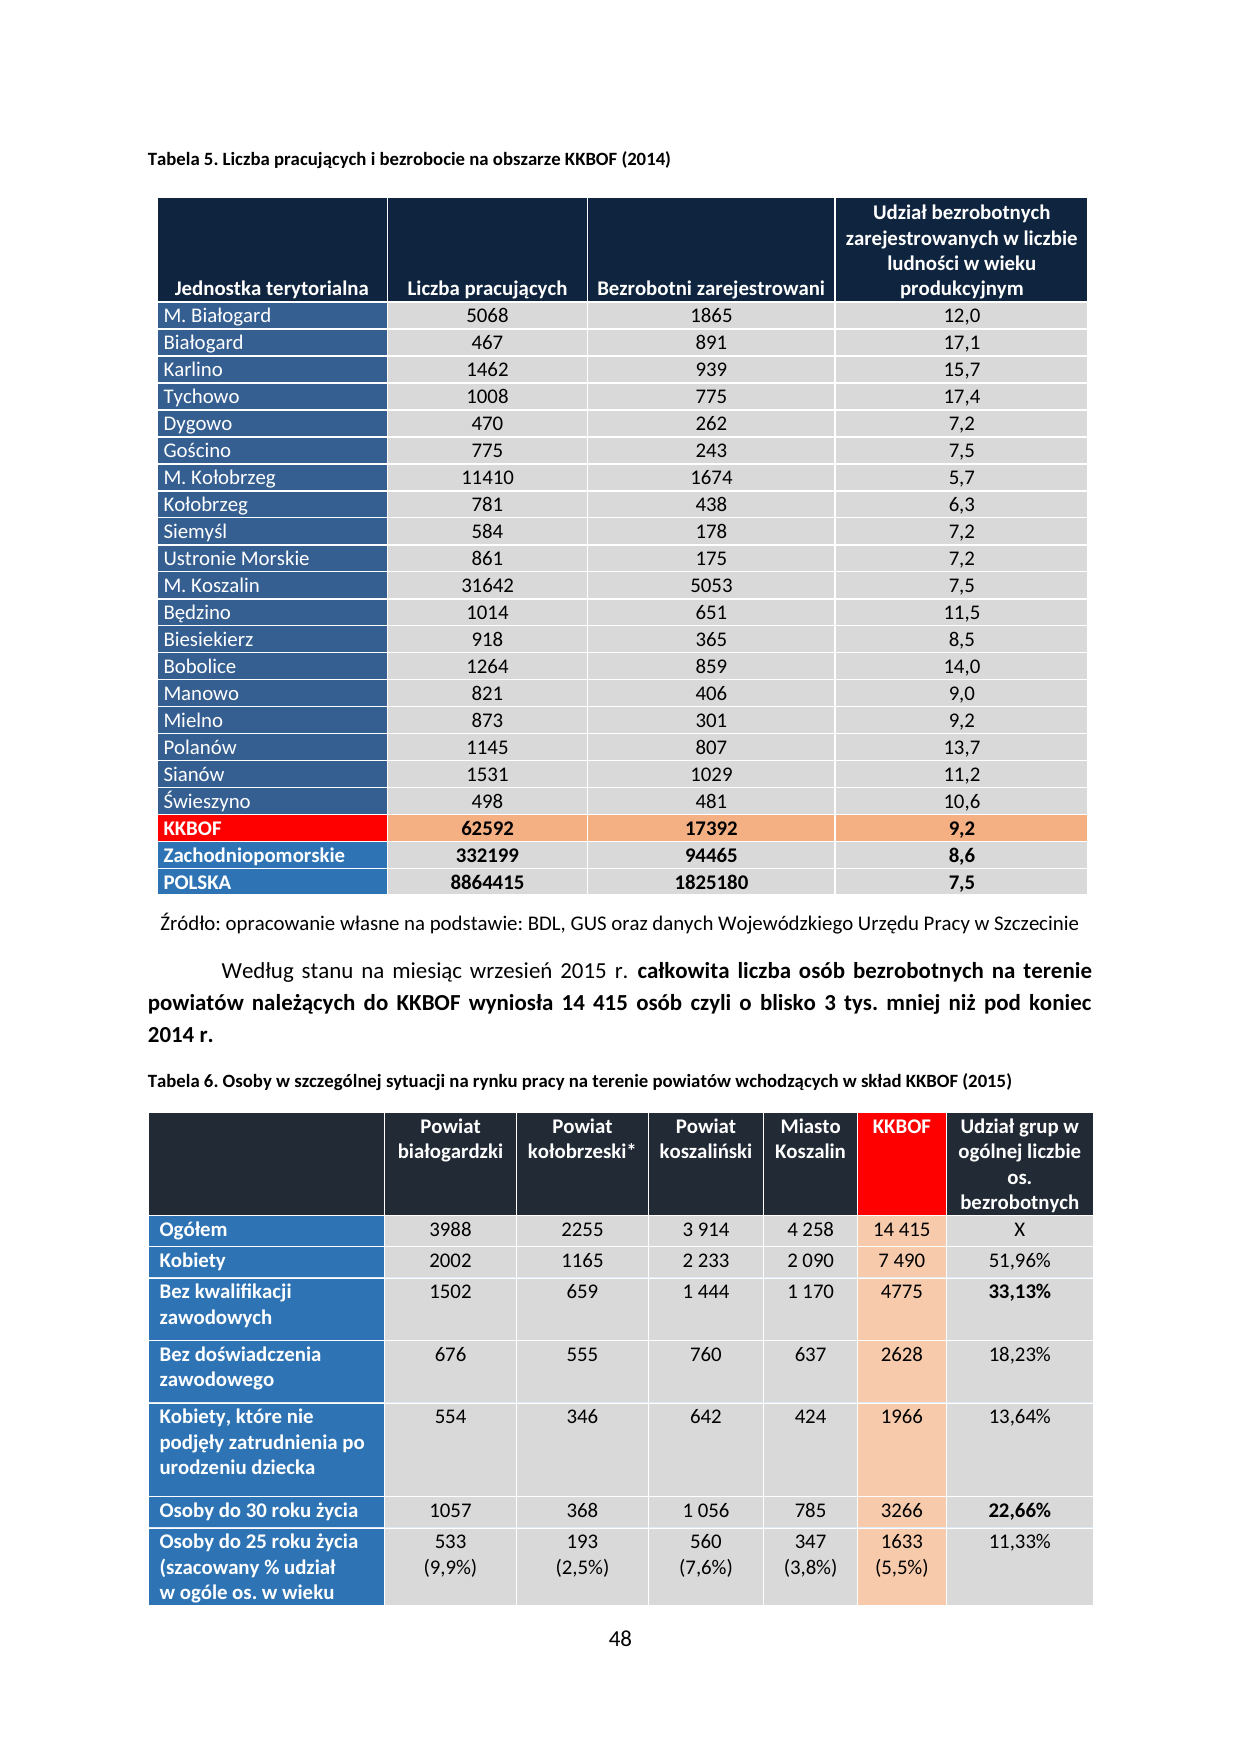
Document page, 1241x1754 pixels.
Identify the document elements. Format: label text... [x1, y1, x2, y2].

table_header Udział bezrobotnych zarejestrowanych w liczbie ludności w wieku produkcyjnym [836, 198, 1087, 301]
table_cell Białogard [158, 330, 387, 355]
table_header Powiat kołobrzeski* [517, 1113, 648, 1215]
table_cell X [947, 1216, 1093, 1246]
table_cell 918 [388, 626, 587, 652]
table_cell 11,33% [947, 1529, 1093, 1605]
table_cell 2002 [385, 1247, 516, 1277]
text Tabela 5. Liczba pracujących i bezrobocie na obszarze KKBOF (2014) [148, 148, 1093, 171]
table_cell Ogółem [149, 1216, 384, 1246]
table_cell 9,2 [836, 707, 1087, 733]
table_cell 424 [764, 1404, 857, 1496]
table_cell 1825180 [588, 869, 834, 894]
table_cell 33,13% [947, 1279, 1093, 1340]
table_cell 533 (9,9%) [385, 1529, 516, 1605]
table_cell 193 (2,5%) [517, 1529, 648, 1605]
table_cell 94465 [588, 842, 834, 868]
table_cell 8864415 [388, 869, 587, 894]
table_cell Kobiety [149, 1247, 384, 1277]
table_cell 659 [517, 1279, 648, 1340]
table_cell Bez doświadczenia zawodowego [149, 1341, 384, 1402]
table_cell 22,66% [947, 1497, 1093, 1527]
table_cell 17,1 [836, 330, 1087, 355]
table_cell Kołobrzeg [158, 492, 387, 517]
table_header Powiat koszaliński [649, 1113, 763, 1215]
table_cell 17,4 [836, 384, 1087, 409]
table_cell 4775 [858, 1279, 946, 1340]
table_cell Tychowo [158, 384, 387, 409]
table_cell 262 [588, 411, 834, 436]
table_cell 760 [649, 1341, 763, 1402]
table_cell Będzino [158, 600, 387, 625]
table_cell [149, 1529, 384, 1605]
table_cell 9,2 [836, 815, 1087, 841]
table_cell Manowo [158, 680, 387, 706]
table_cell POLSKA [158, 869, 387, 894]
table_header [149, 1113, 384, 1215]
table_cell 10,6 [836, 788, 1087, 814]
table_cell 7,2 [836, 546, 1087, 571]
table_cell 775 [388, 438, 587, 463]
table_cell 1 170 [764, 1279, 857, 1340]
table_cell 584 [388, 518, 587, 544]
table_cell 555 [517, 1341, 648, 1402]
table_cell 7,2 [836, 411, 1087, 436]
table_cell 1264 [388, 653, 587, 679]
table_cell 332199 [388, 842, 587, 868]
table_cell 347 (3,8%) [764, 1529, 857, 1605]
table_cell 5053 [588, 572, 834, 598]
table_cell Gościno [158, 438, 387, 463]
table_cell 243 [588, 438, 834, 463]
table_cell 13,64% [947, 1404, 1093, 1496]
table_cell Bez kwalifikacji zawodowych [149, 1279, 384, 1340]
table_cell 7,5 [836, 438, 1087, 463]
table_cell Sianów [158, 761, 387, 787]
table_cell 15,7 [836, 357, 1087, 382]
table_cell 3988 [385, 1216, 516, 1246]
table_cell 7,5 [836, 572, 1087, 598]
table_cell 3266 [858, 1497, 946, 1527]
text Według stanu na miesiąc wrzesień 2015 r. całkowita liczba osób bezrobotnych na terenie powiatów należących do KKBOF wyniosła 14 415 osób czyli o blisko 3 tys. mniej niż pod koniec 2014 r. [148, 956, 1093, 1048]
table_cell 637 [764, 1341, 857, 1402]
table_header Miasto Koszalin [764, 1113, 857, 1215]
table_cell 14 415 [858, 1216, 946, 1246]
table_cell 3 914 [649, 1216, 763, 1246]
table_cell 1633 (5,5%) [858, 1529, 946, 1605]
table_cell 9,0 [836, 680, 1087, 706]
table_cell 406 [588, 680, 834, 706]
table_cell 873 [388, 707, 587, 733]
table_cell 11,5 [836, 600, 1087, 625]
table_cell 1531 [388, 761, 587, 787]
table_cell 1165 [517, 1247, 648, 1277]
table_cell 1502 [385, 1279, 516, 1340]
text Źródło: opracowanie własne na podstawie: BDL, GUS oraz danych Wojewódzkiego Urzędu Pracy w Szczecinie [148, 910, 1093, 936]
table_cell 1008 [388, 384, 587, 409]
table_cell 807 [588, 734, 834, 760]
table_cell 178 [588, 518, 834, 544]
table_cell 62592 [388, 815, 587, 841]
table_cell 467 [388, 330, 587, 355]
table_cell 1029 [588, 761, 834, 787]
table_cell Bobolice [158, 653, 387, 679]
table_cell 6,3 [836, 492, 1087, 517]
table_cell 438 [588, 492, 834, 517]
table_cell 781 [388, 492, 587, 517]
table_cell KKBOF [158, 815, 387, 841]
table_cell 2628 [858, 1341, 946, 1402]
table_cell 821 [388, 680, 587, 706]
table_cell 1 444 [649, 1279, 763, 1340]
table_cell 8,6 [836, 842, 1087, 868]
table_cell 7,5 [836, 869, 1087, 894]
table_cell Osoby do 30 roku życia [149, 1497, 384, 1527]
table_cell 1966 [858, 1404, 946, 1496]
table_cell 560 (7,6%) [649, 1529, 763, 1605]
table_cell Dygowo [158, 411, 387, 436]
table_cell 859 [588, 653, 834, 679]
table_header Udział grup w ogólnej liczbie os. bezrobotnych [947, 1113, 1093, 1215]
table_cell M. Koszalin [158, 572, 387, 598]
table_cell 1 056 [649, 1497, 763, 1527]
table_cell Kobiety, które nie podjęły zatrudnienia po urodzeniu dziecka [149, 1404, 384, 1496]
table_cell 2 090 [764, 1247, 857, 1277]
table_cell 5,7 [836, 465, 1087, 490]
table_cell M. Białogard [158, 303, 387, 328]
table_cell Świeszyno [158, 788, 387, 814]
table_cell 861 [388, 546, 587, 571]
table_cell 31642 [388, 572, 587, 598]
table_cell 7,2 [836, 518, 1087, 544]
table_cell 346 [517, 1404, 648, 1496]
table_cell 651 [588, 600, 834, 625]
table_cell 12,0 [836, 303, 1087, 328]
table_cell Mielno [158, 707, 387, 733]
table_cell 2 233 [649, 1247, 763, 1277]
table_cell 554 [385, 1404, 516, 1496]
table_cell 8,5 [836, 626, 1087, 652]
table_cell 470 [388, 411, 587, 436]
table_cell 1462 [388, 357, 587, 382]
table_cell 301 [588, 707, 834, 733]
table_cell 642 [649, 1404, 763, 1496]
table_cell 11,2 [836, 761, 1087, 787]
table_cell M. Kołobrzeg [158, 465, 387, 490]
table_cell 1865 [588, 303, 834, 328]
table_cell 368 [517, 1497, 648, 1527]
table_cell 891 [588, 330, 834, 355]
table_header Powiat białogardzki [385, 1113, 516, 1215]
table_cell 13,7 [836, 734, 1087, 760]
table_header Liczba pracujących [388, 198, 587, 301]
table_cell 1145 [388, 734, 587, 760]
table_cell 14,0 [836, 653, 1087, 679]
table_cell 775 [588, 384, 834, 409]
table_cell 481 [588, 788, 834, 814]
table_cell 11410 [388, 465, 587, 490]
table_cell 51,96% [947, 1247, 1093, 1277]
table_cell Biesiekierz [158, 626, 387, 652]
table_cell 5068 [388, 303, 587, 328]
table_header KKBOF [858, 1113, 946, 1215]
table_cell 175 [588, 546, 834, 571]
table_cell 785 [764, 1497, 857, 1527]
table_cell 7 490 [858, 1247, 946, 1277]
table_cell Polanów [158, 734, 387, 760]
table_cell Ustronie Morskie [158, 546, 387, 571]
table_cell 4 258 [764, 1216, 857, 1246]
table_cell 939 [588, 357, 834, 382]
text Tabela 6. Osoby w szczególnej sytuacji na rynku pracy na terenie powiatów wchodzących w skład KKBOF (2015) [148, 1069, 1093, 1092]
table_cell 18,23% [947, 1341, 1093, 1402]
table_cell 2255 [517, 1216, 648, 1246]
table_cell 1014 [388, 600, 587, 625]
table_cell Zachodniopomorskie [158, 842, 387, 868]
table_cell Siemyśl [158, 518, 387, 544]
table_cell Karlino [158, 357, 387, 382]
table_cell 365 [588, 626, 834, 652]
table_cell 1057 [385, 1497, 516, 1527]
table_header Jednostka terytorialna [158, 198, 387, 301]
table_cell 1674 [588, 465, 834, 490]
table_cell 676 [385, 1341, 516, 1402]
table_cell 498 [388, 788, 587, 814]
table_header Bezrobotni zarejestrowani [588, 198, 834, 301]
table_cell 17392 [588, 815, 834, 841]
